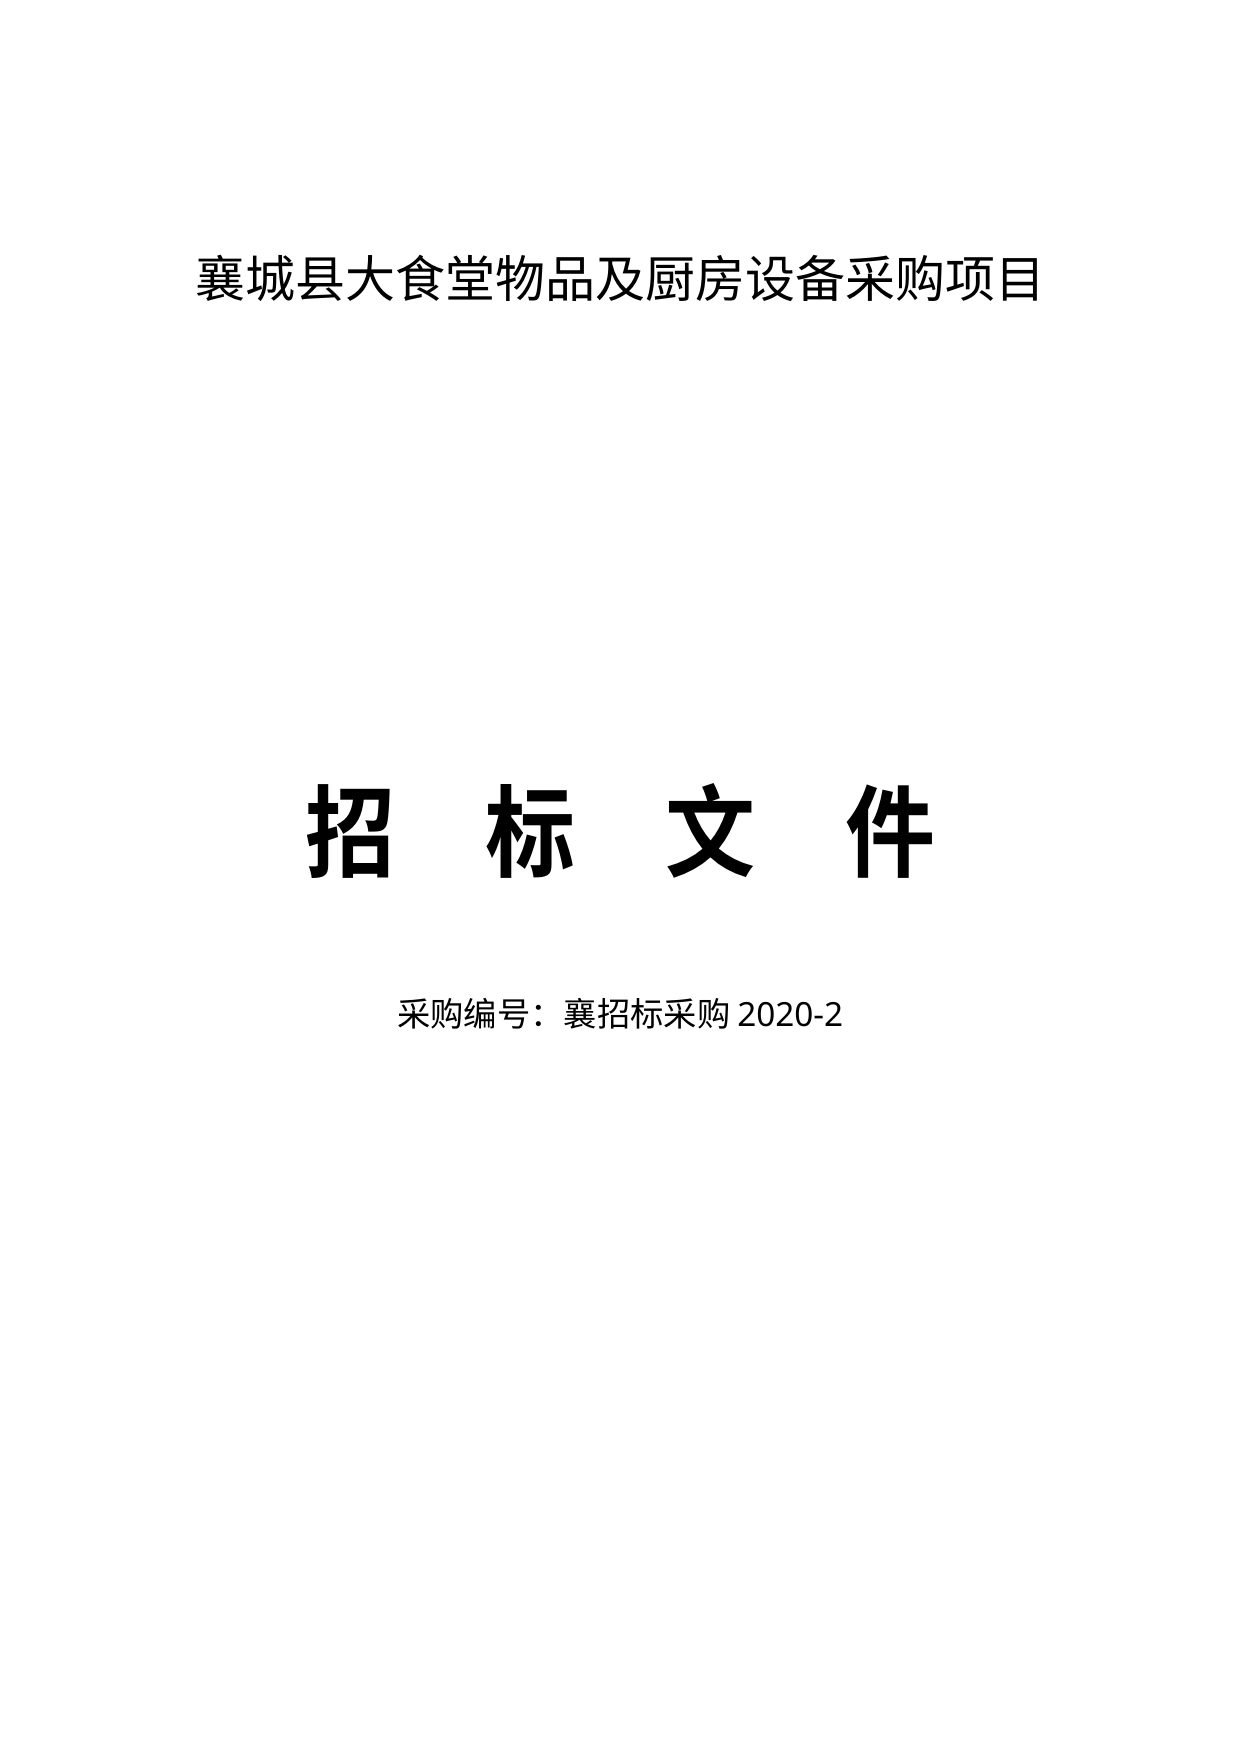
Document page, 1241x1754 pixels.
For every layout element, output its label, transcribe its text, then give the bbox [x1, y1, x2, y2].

text 招 标 文 件 [187, 744, 1053, 907]
text 襄城县大食堂物品及厨房设备采购项目 [187, 227, 1053, 324]
text 采购编号：襄招标采购2020-2 [187, 979, 1053, 1044]
